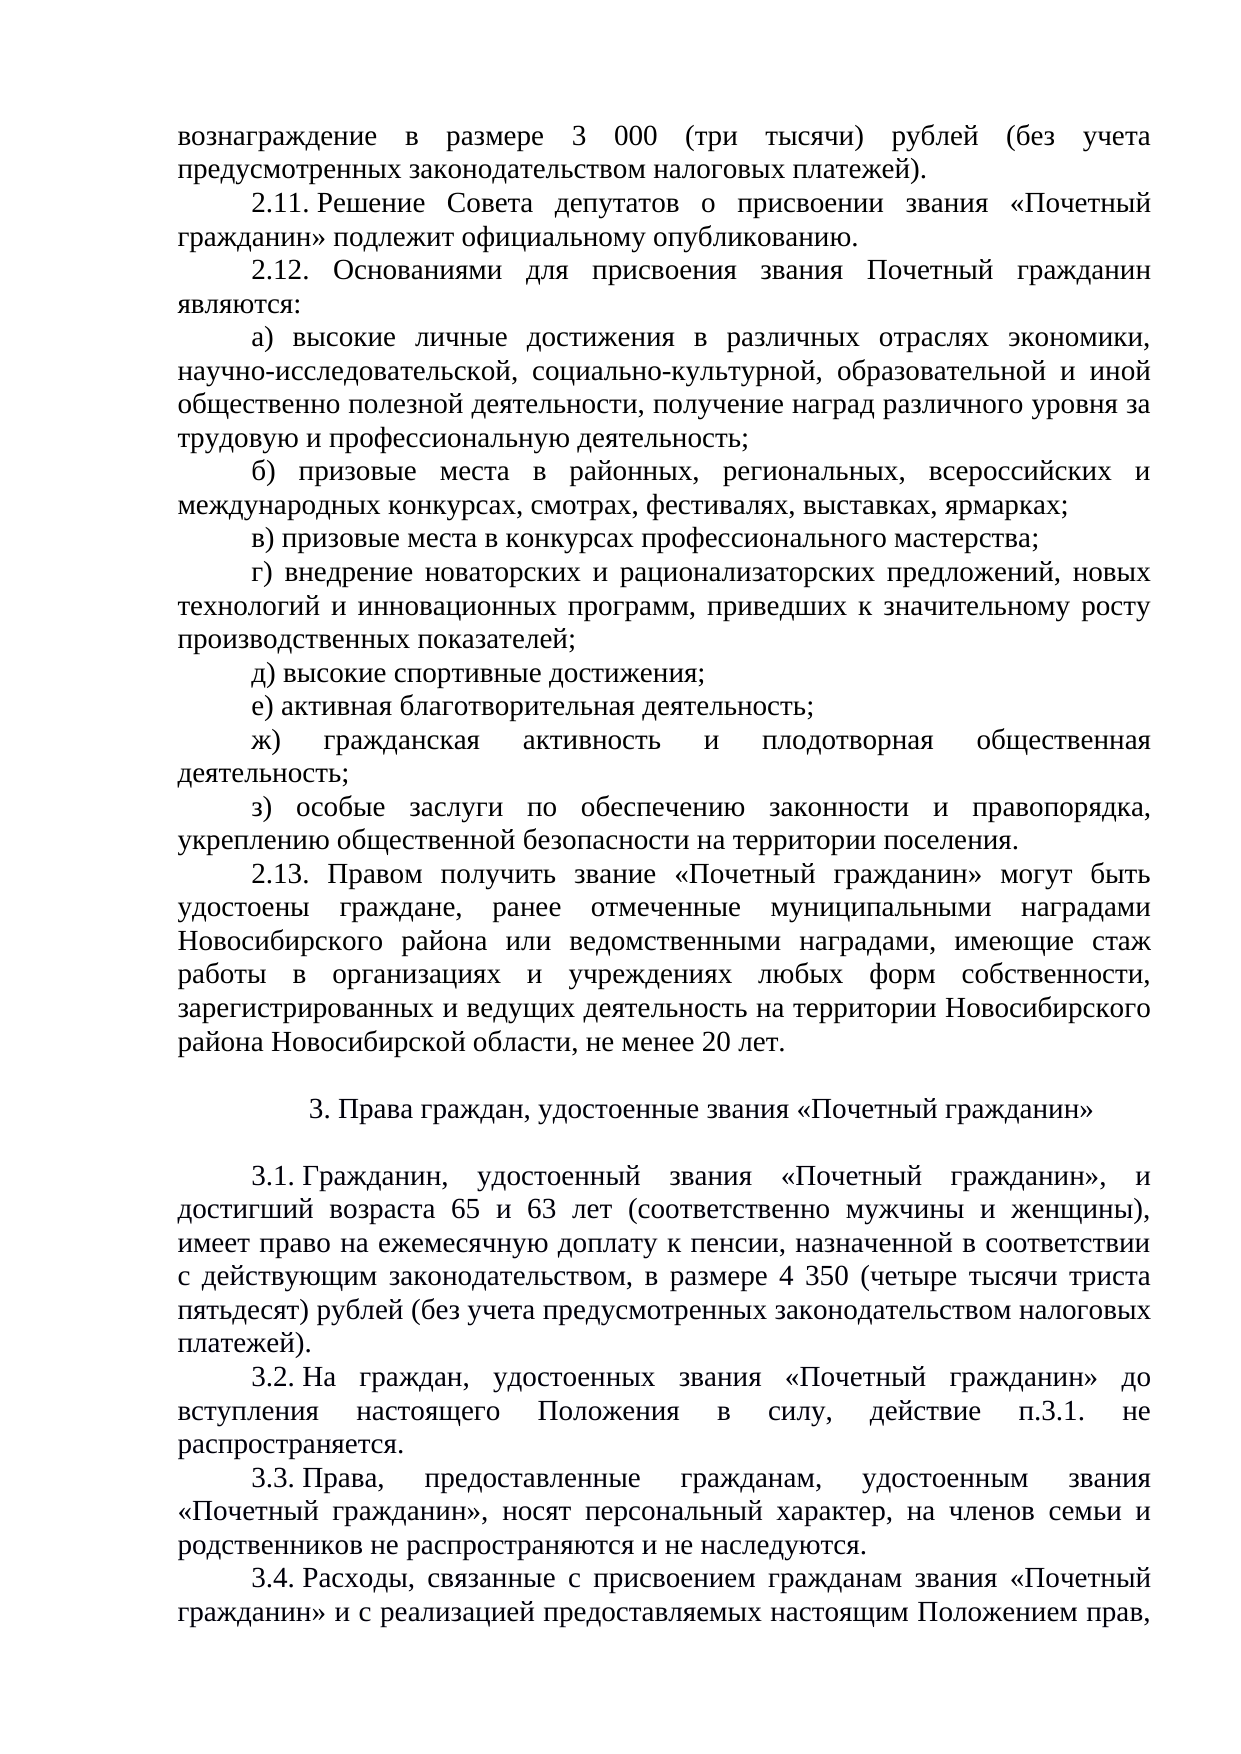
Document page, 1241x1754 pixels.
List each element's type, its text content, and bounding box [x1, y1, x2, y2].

text 2.12. Основаниями для присвоения звания Почетный гражданин являются: [177, 252, 1152, 319]
text 2.11. Решение Совета депутатов о присвоении звания «Почетный гражданин» подлежит официальному опубликованию. [177, 185, 1152, 252]
text 3. Права граждан, удостоенные звания «Почетный гражданин» [177, 1091, 1152, 1124]
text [177, 118, 1152, 185]
text 3.1. Гражданин, удостоенный звания «Почетный гражданин», и достигший возраста 65 и 63 лет (соответственно мужчины и женщины), имеет право на ежемесячную доплату к пенсии, назначенной в соответствии с действующим законодательством, в размере 4 350 (четыре тысячи триста пятьдесят) рублей (без учета предусмотренных законодательством налоговых платежей). [177, 1158, 1152, 1359]
text 2.13. Правом получить звание «Почетный гражданин» могут быть удостоены граждане, ранее отмеченные муниципальными наградами Новосибирского района или ведомственными наградами, имеющие стаж работы в организациях и учреждениях любых форм собственности, зарегистрированных и ведущих деятельность на территории Новосибирского района Новосибирской области, не менее 20 лет. [177, 856, 1152, 1057]
text г) внедрение новаторских и рационализаторских предложений, новых технологий и инновационных программ, приведших к значительному росту производственных показателей; [177, 554, 1152, 655]
text ж) гражданская активность и плодотворная общественная деятельность; [177, 722, 1152, 789]
text а) высокие личные достижения в различных отраслях экономики, научно-исследовательской, социально-культурной, образовательной и иной общественно полезной деятельности, получение наград различного уровня за трудовую и профессиональную деятельность; [177, 319, 1152, 453]
text д) высокие спортивные достижения; [177, 655, 1152, 688]
text б) призовые места в районных, региональных, всероссийских и международных конкурсах, смотрах, фестивалях, выставках, ярмарках; [177, 453, 1152, 521]
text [177, 1560, 1152, 1627]
text з) особые заслуги по обеспечению законности и правопорядка, укреплению общественной безопасности на территории поселения. [177, 789, 1152, 856]
text е) активная благотворительная деятельность; [177, 688, 1152, 722]
text 3.2. На граждан, удостоенных звания «Почетный гражданин» до вступления настоящего Положения в силу, действие п.3.1. не распространяется. [177, 1359, 1152, 1460]
text в) призовые места в конкурсах профессионального мастерства; [177, 521, 1152, 554]
text 3.3. Права, предоставленные гражданам, удостоенным звания «Почетный гражданин», носят персональный характер, на членов семьи и родственников не распространяются и не наследуются. [177, 1460, 1152, 1560]
